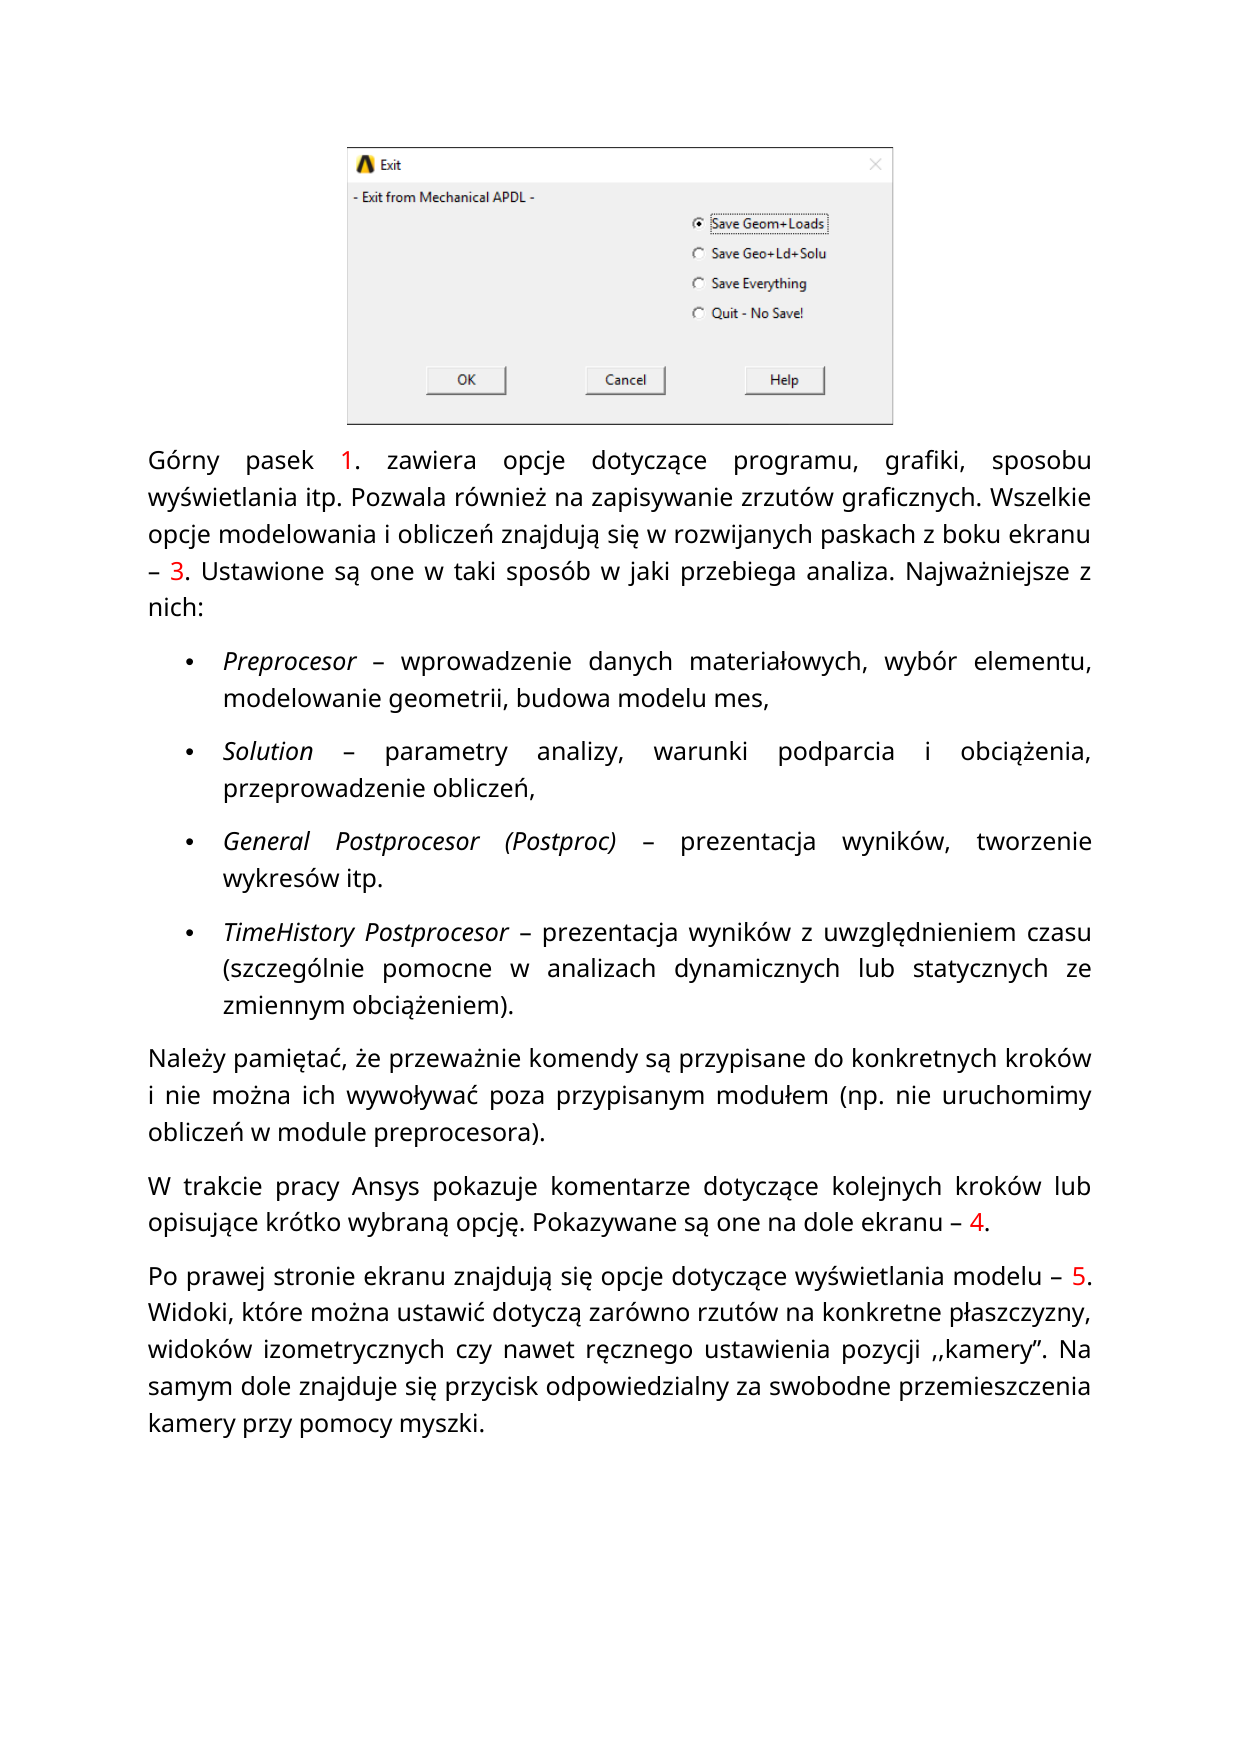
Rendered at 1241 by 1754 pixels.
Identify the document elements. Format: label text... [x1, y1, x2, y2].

text Górny pasek 1. zawiera opcje dotyczące programu, grafiki, sposobu wyświetlania itp. Pozwala również na zapisywanie zrzutów graficznych. Wszelkie opcje modelowania i obliczeń znajdują się w rozwijanych paskach z boku ekranu – 3. Ustawione są one w taki sposób w jaki przebiega analiza. Najważniejsze z nich: [148, 443, 1093, 624]
text W trakcie pracy Ansys pokazuje komentarze dotyczące kolejnych kroków lub opisujące krótko wybraną opcję. Pokazywane są one na dole ekranu – 4. [148, 1168, 1093, 1239]
list Solution – parametry analizy, warunki podparcia i obciążenia, przeprowadzenie obliczeń, [185, 734, 1093, 804]
picture [347, 147, 894, 425]
text Należy pamiętać, że przeważnie komendy są przypisane do konkretnych kroków i nie można ich wywoływać poza przypisanym modułem (np. nie uruchomimy obliczeń w module preprocesora). [148, 1041, 1093, 1149]
text Po prawej stronie ekranu znajdują się opcje dotyczące wyświetlania modelu – 5. Widoki, które można ustawić dotyczą zarówno rzutów na konkretne płaszczyzny, widoków izometrycznych czy nawet ręcznego ustawienia pozycji ,,kamery’’. Na samym dole znajduje się przycisk odpowiedzialny za swobodne przemieszczenia kamery przy pomocy myszki. [148, 1258, 1093, 1439]
list General Postprocesor (Postproc) – prezentacja wyników, tworzenie wykresów itp. [185, 824, 1093, 895]
list Preprocesor – wprowadzenie danych materiałowych, wybór elementu, modelowanie geometrii, budowa modelu mes, [185, 643, 1093, 714]
list TimeHistory Postprocesor – prezentacja wyników z uwzględnieniem czasu (szczególnie pomocne w analizach dynamicznych lub statycznych ze zmiennym obciążeniem). [185, 914, 1093, 1022]
